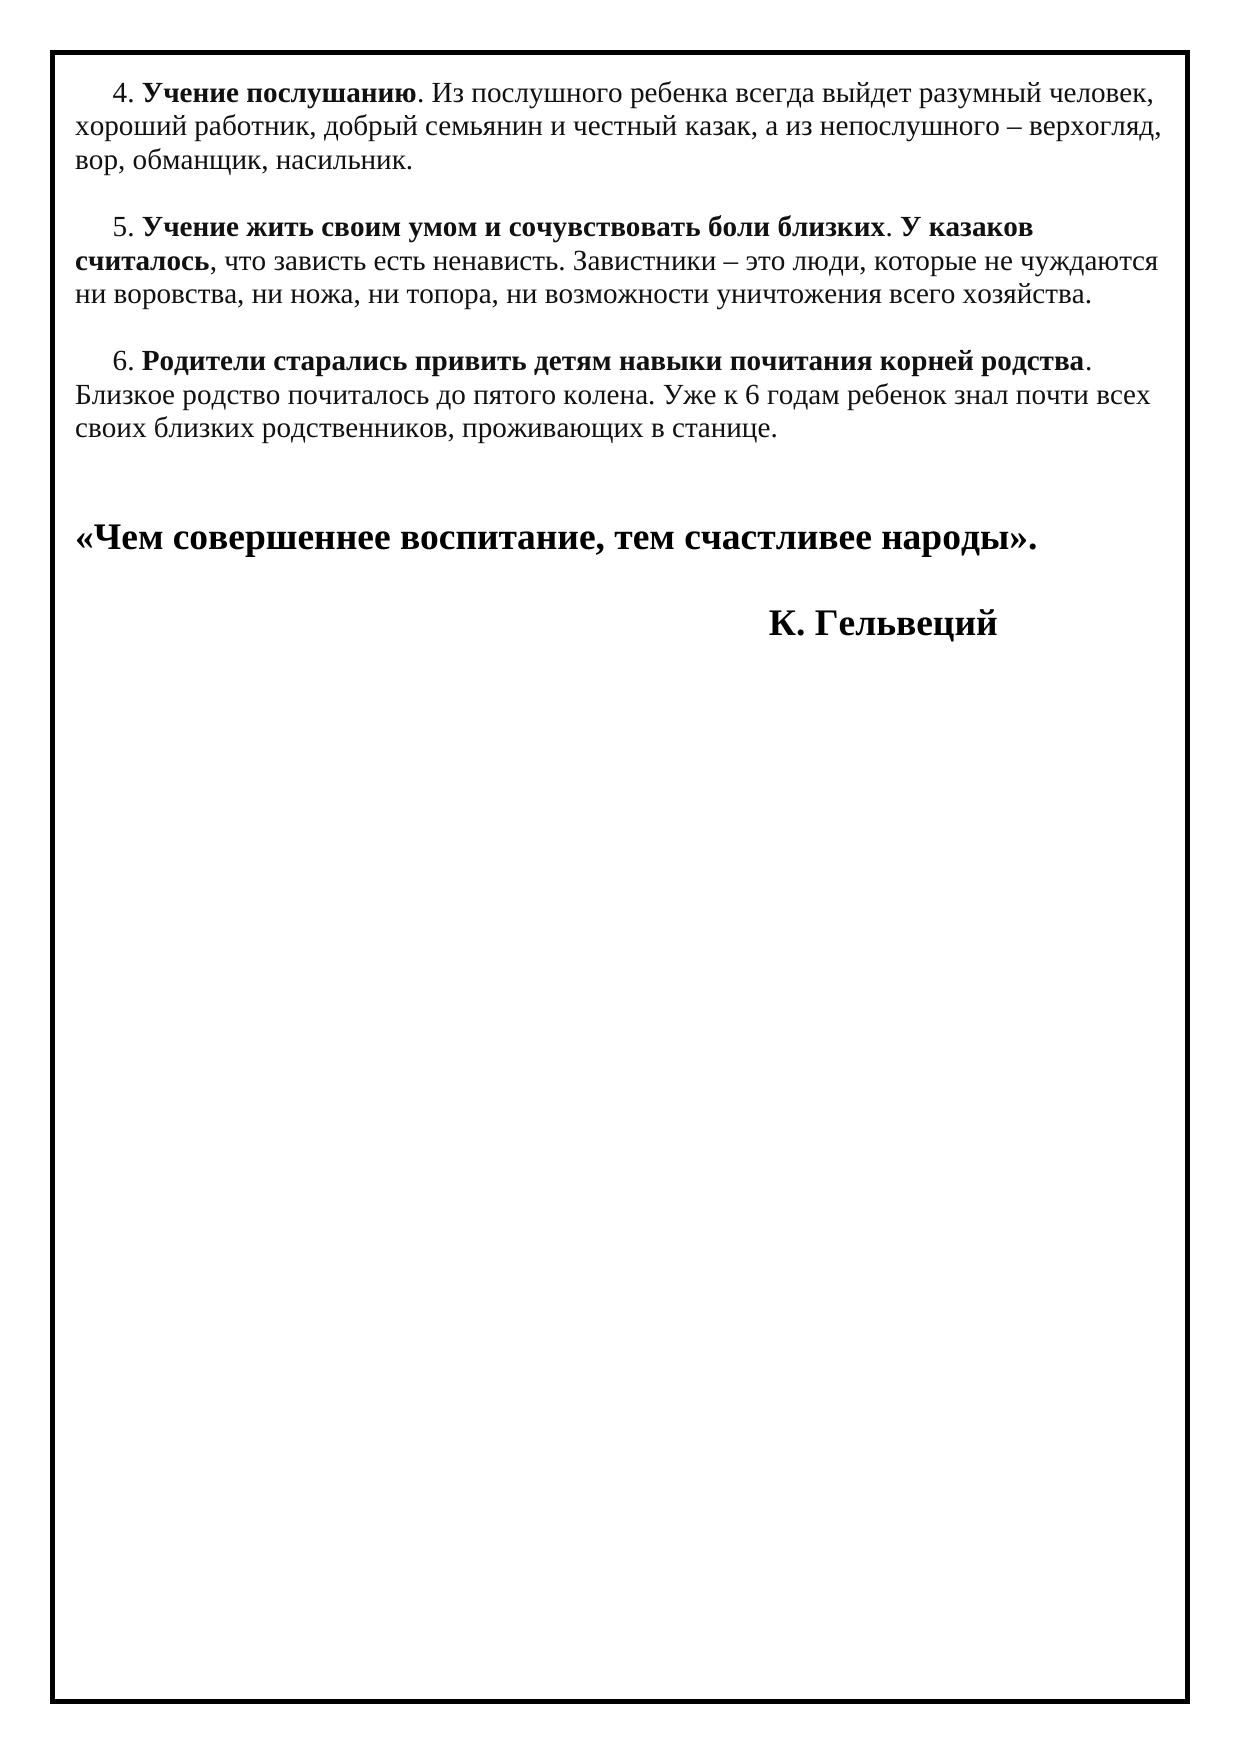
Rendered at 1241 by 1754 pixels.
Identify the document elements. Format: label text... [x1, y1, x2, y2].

text 6. Родители старались привить детям навыки почитания корней родства. Близкое родство почиталось до пятого колена. Уже к 6 годам ребенок знал почти всех своих близких родственников, проживающих в станице. [75, 343, 1165, 444]
text «Чем совершеннее воспитание, тем счастливее народы». К. Гельвеций [75, 514, 1165, 644]
text 4. Учение послушанию. Из послушного ребенка всегда выйдет разумный человек, хороший работник, добрый семьянин и честный казак, а из непослушного – верхогляд, вор, обманщик, насильник. [75, 75, 1165, 176]
text 5. Учение жить своим умом и сочувствовать боли близких. У казаков считалось, что зависть есть ненависть. Завистники – это люди, которые не чуждаются ни воровства, ни ножа, ни топора, ни возможности уничтожения всего хозяйства. [75, 209, 1165, 310]
